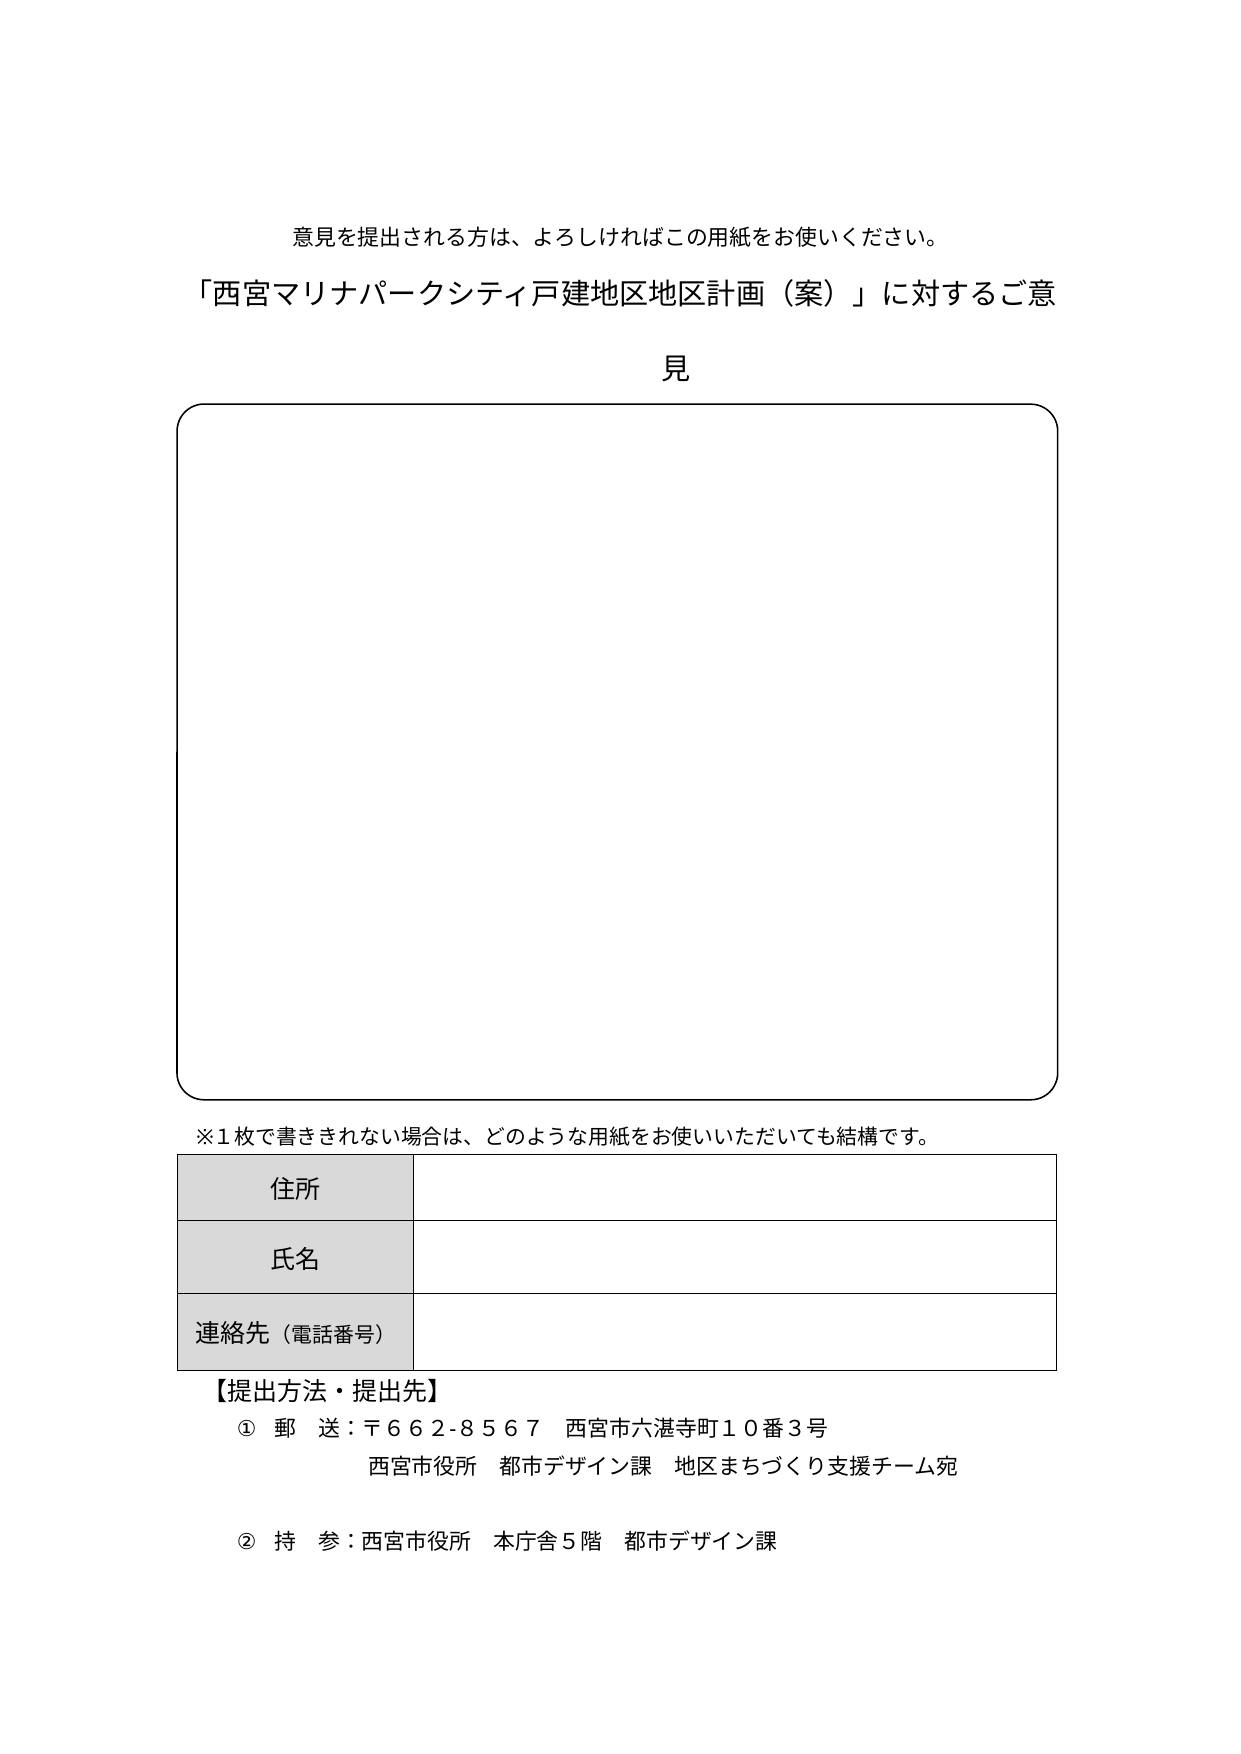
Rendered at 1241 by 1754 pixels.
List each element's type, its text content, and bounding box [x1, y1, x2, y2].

text 意見を提出される方は、よろしければこの用紙をお使いください。 [177, 217, 1063, 254]
text 【提出方法・提出先】 [177, 1371, 1063, 1408]
list 持 参：西宮市役所 本庁舎５階 都市デザイン課 [237, 1521, 1063, 1558]
table_header [414, 1155, 1056, 1220]
table_cell 氏名 [178, 1221, 413, 1293]
table_header 住所 [178, 1155, 413, 1220]
list 郵 送：〒６６２-８５６７ 西宮市六湛寺町１０番３号 [237, 1408, 1063, 1446]
text 「西宮マリナパークシティ戸建地区地区計画（案）」に対するご意見 [177, 254, 1063, 404]
table_cell [414, 1294, 1056, 1370]
table_cell 連絡先（電話番号） [178, 1294, 413, 1370]
text ※１枚で書ききれない場合は、どのような用紙をお使いいただいても結構です。 [177, 1117, 1063, 1154]
text 西宮市役所 都市デザイン課 地区まちづくり支援チーム宛 [237, 1446, 1063, 1483]
table_cell [414, 1221, 1056, 1293]
